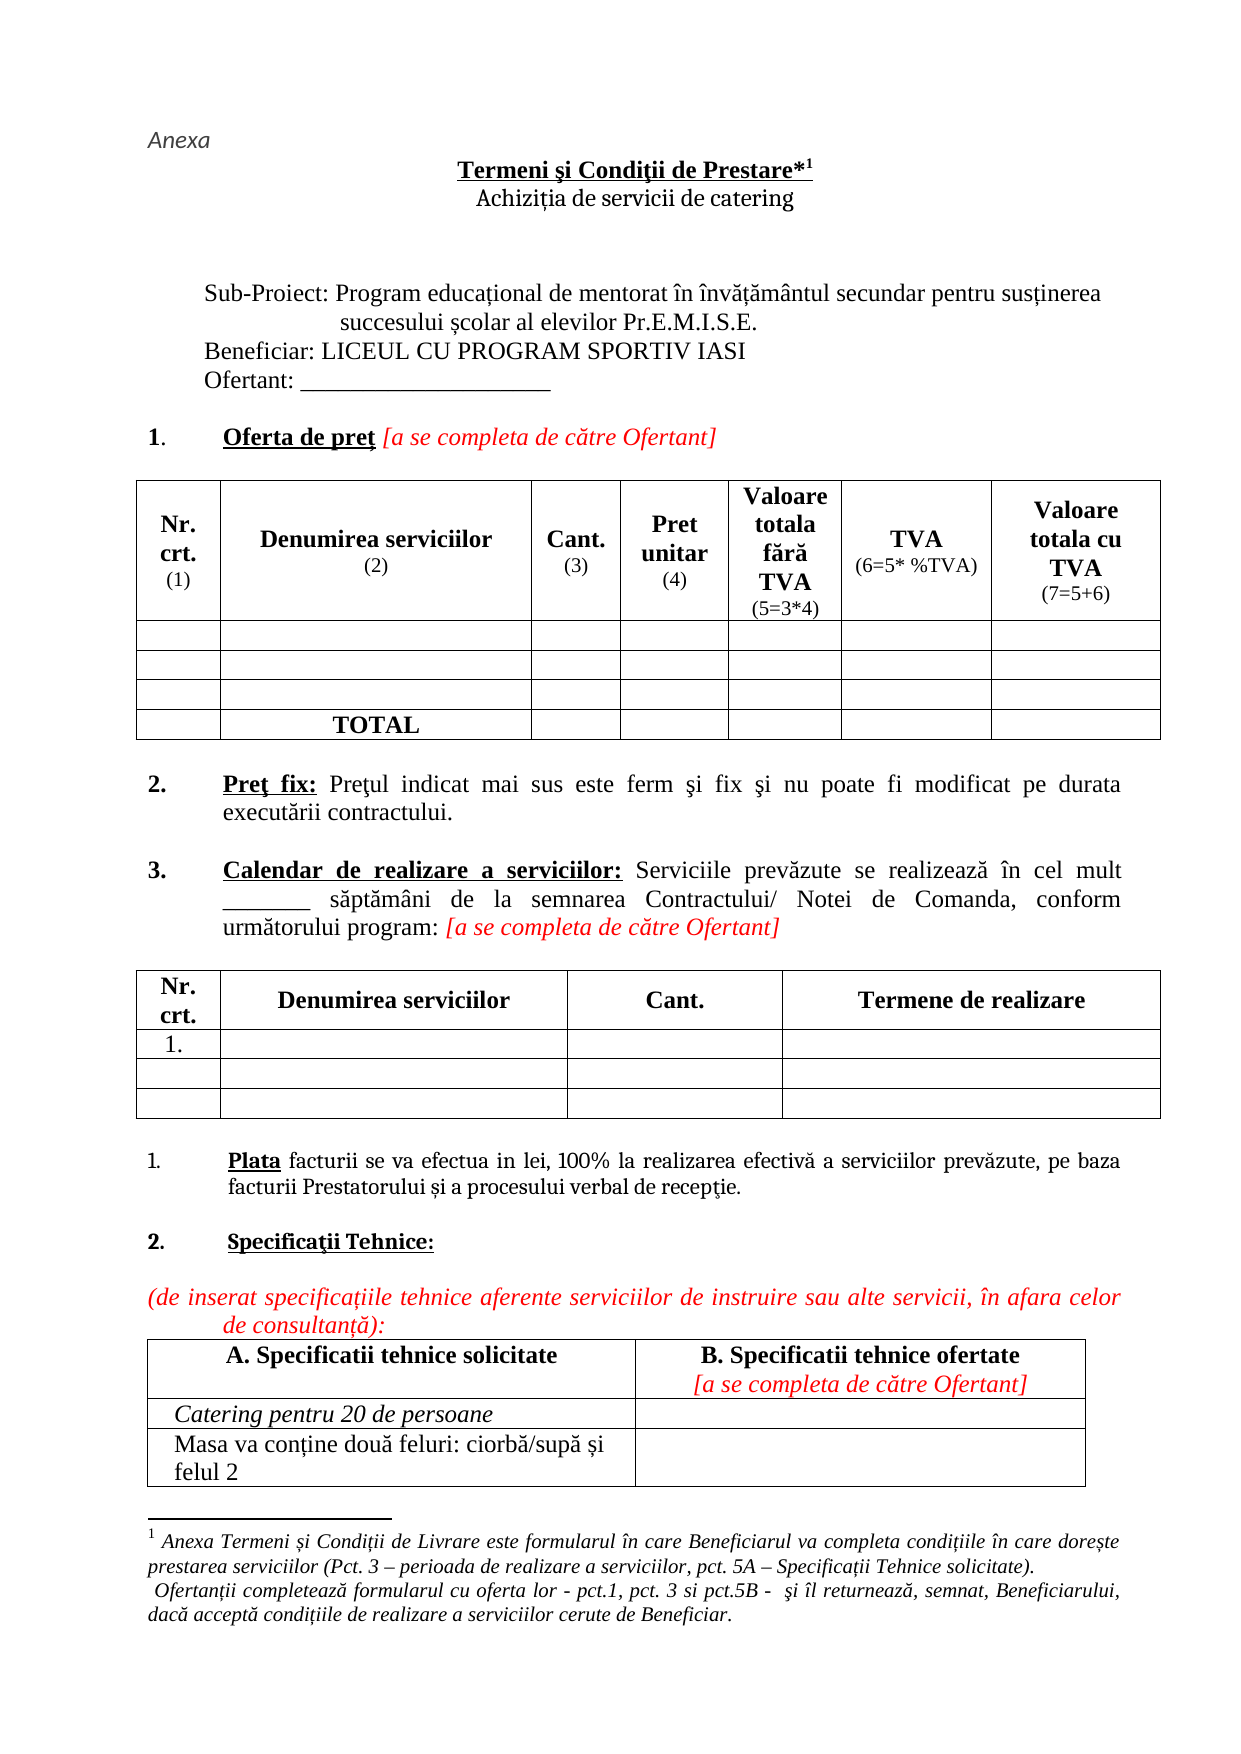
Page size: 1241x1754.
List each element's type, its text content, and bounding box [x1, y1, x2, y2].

table_cell [532, 621, 620, 649]
table_cell [221, 621, 531, 649]
table_cell [221, 1059, 567, 1088]
table_cell [621, 680, 728, 709]
table_cell [532, 710, 620, 739]
table_cell [636, 1399, 1085, 1428]
text Achiziția de servicii de catering [148, 183, 1122, 212]
table_cell [783, 1030, 1160, 1058]
text 1. Oferta de preț [a se completa de către Ofertant] [148, 422, 1122, 451]
table_cell [729, 651, 841, 679]
text (de inserat specificațiile tehnice aferente serviciilor de instruire sau alte servicii, în afara celor de consultanță): [148, 1282, 1122, 1339]
table_cell [783, 1059, 1160, 1088]
list Plata facturii se va efectua in lei, 100% la realizarea efectivă a serviciilor prevăzute, pe baza facturii Prestatorului şi a procesului verbal de recepţie. [148, 1148, 1122, 1200]
table_cell [568, 1059, 782, 1088]
table_cell [636, 1429, 1085, 1486]
table_cell [842, 651, 991, 679]
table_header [636, 1340, 1085, 1398]
table_cell [221, 680, 531, 709]
table_cell [568, 1030, 782, 1058]
table_cell Catering pentru 20 de persoane [148, 1399, 635, 1428]
subtitle Anexa [148, 124, 1122, 155]
table_header Cant. [568, 971, 782, 1028]
table_cell [842, 710, 991, 739]
table_cell TOTAL [221, 710, 531, 739]
table_cell [137, 1089, 220, 1118]
table_header A. Specificatii tehnice solicitate [148, 1340, 635, 1398]
table_header Valoare totala cu TVA (7=5+6) [992, 481, 1160, 620]
table_cell [783, 1089, 1160, 1118]
table_cell 1. [137, 1030, 220, 1058]
table_header Nr. crt. [137, 971, 220, 1028]
table_header Denumirea serviciilor (2) [221, 481, 531, 620]
table_cell [532, 680, 620, 709]
table_cell [729, 680, 841, 709]
table_cell [137, 710, 220, 739]
table_header Termene de realizare [783, 971, 1160, 1028]
table_cell [137, 621, 220, 649]
table_cell [137, 651, 220, 679]
table_cell [621, 651, 728, 679]
table_cell [221, 1030, 567, 1058]
table_cell [568, 1089, 782, 1118]
table_cell [532, 651, 620, 679]
table_cell [992, 621, 1160, 649]
text 3. Calendar de realizare a serviciilor: Serviciile prevăzute se realizează în cel mult _______ săptămâni de la semnarea Contractului/ Notei de Comanda, conform următorului program: [a se completa de către Ofertant] [148, 855, 1122, 941]
list Specificaţii Tehnice: [148, 1229, 1122, 1256]
table_cell [621, 710, 728, 739]
table_cell [729, 621, 841, 649]
table_header Nr. crt. (1) [137, 481, 220, 620]
table_cell [842, 680, 991, 709]
table_header Denumirea serviciilor [221, 971, 567, 1028]
table_header TVA (6=5* %TVA) [842, 481, 991, 620]
text Sub-Proiect: Program educațional de mentorat în învățământul secundar pentru susținerea succesului școlar al elevilor Pr.E.M.I.S.E. [204, 278, 1122, 336]
table_cell [842, 621, 991, 649]
text Beneficiar: LICEUL CU PROGRAM SPORTIV IASI [204, 336, 1122, 365]
table_header Pret unitar (4) [621, 481, 728, 620]
table_cell [621, 621, 728, 649]
table_cell [221, 651, 531, 679]
table_header Valoare totala fără TVA (5=3*4) [729, 481, 841, 620]
table_cell [992, 710, 1160, 739]
text Termeni şi Condiţii de Prestare* [148, 155, 1122, 183]
table_header Cant. (3) [532, 481, 620, 620]
table_cell [729, 710, 841, 739]
table_cell [221, 1089, 567, 1118]
table_cell [992, 651, 1160, 679]
table_cell [137, 680, 220, 709]
table_cell Masa va conține două feluri: ciorbă/supă și felul 2 [148, 1429, 635, 1486]
table_cell [137, 1059, 220, 1088]
text 2. Preţ fix: Preţul indicat mai sus este ferm şi fix şi nu poate fi modificat pe durata executării contractului. [148, 769, 1122, 826]
table_cell [992, 680, 1160, 709]
text Ofertant: ____________________ [204, 365, 1122, 393]
